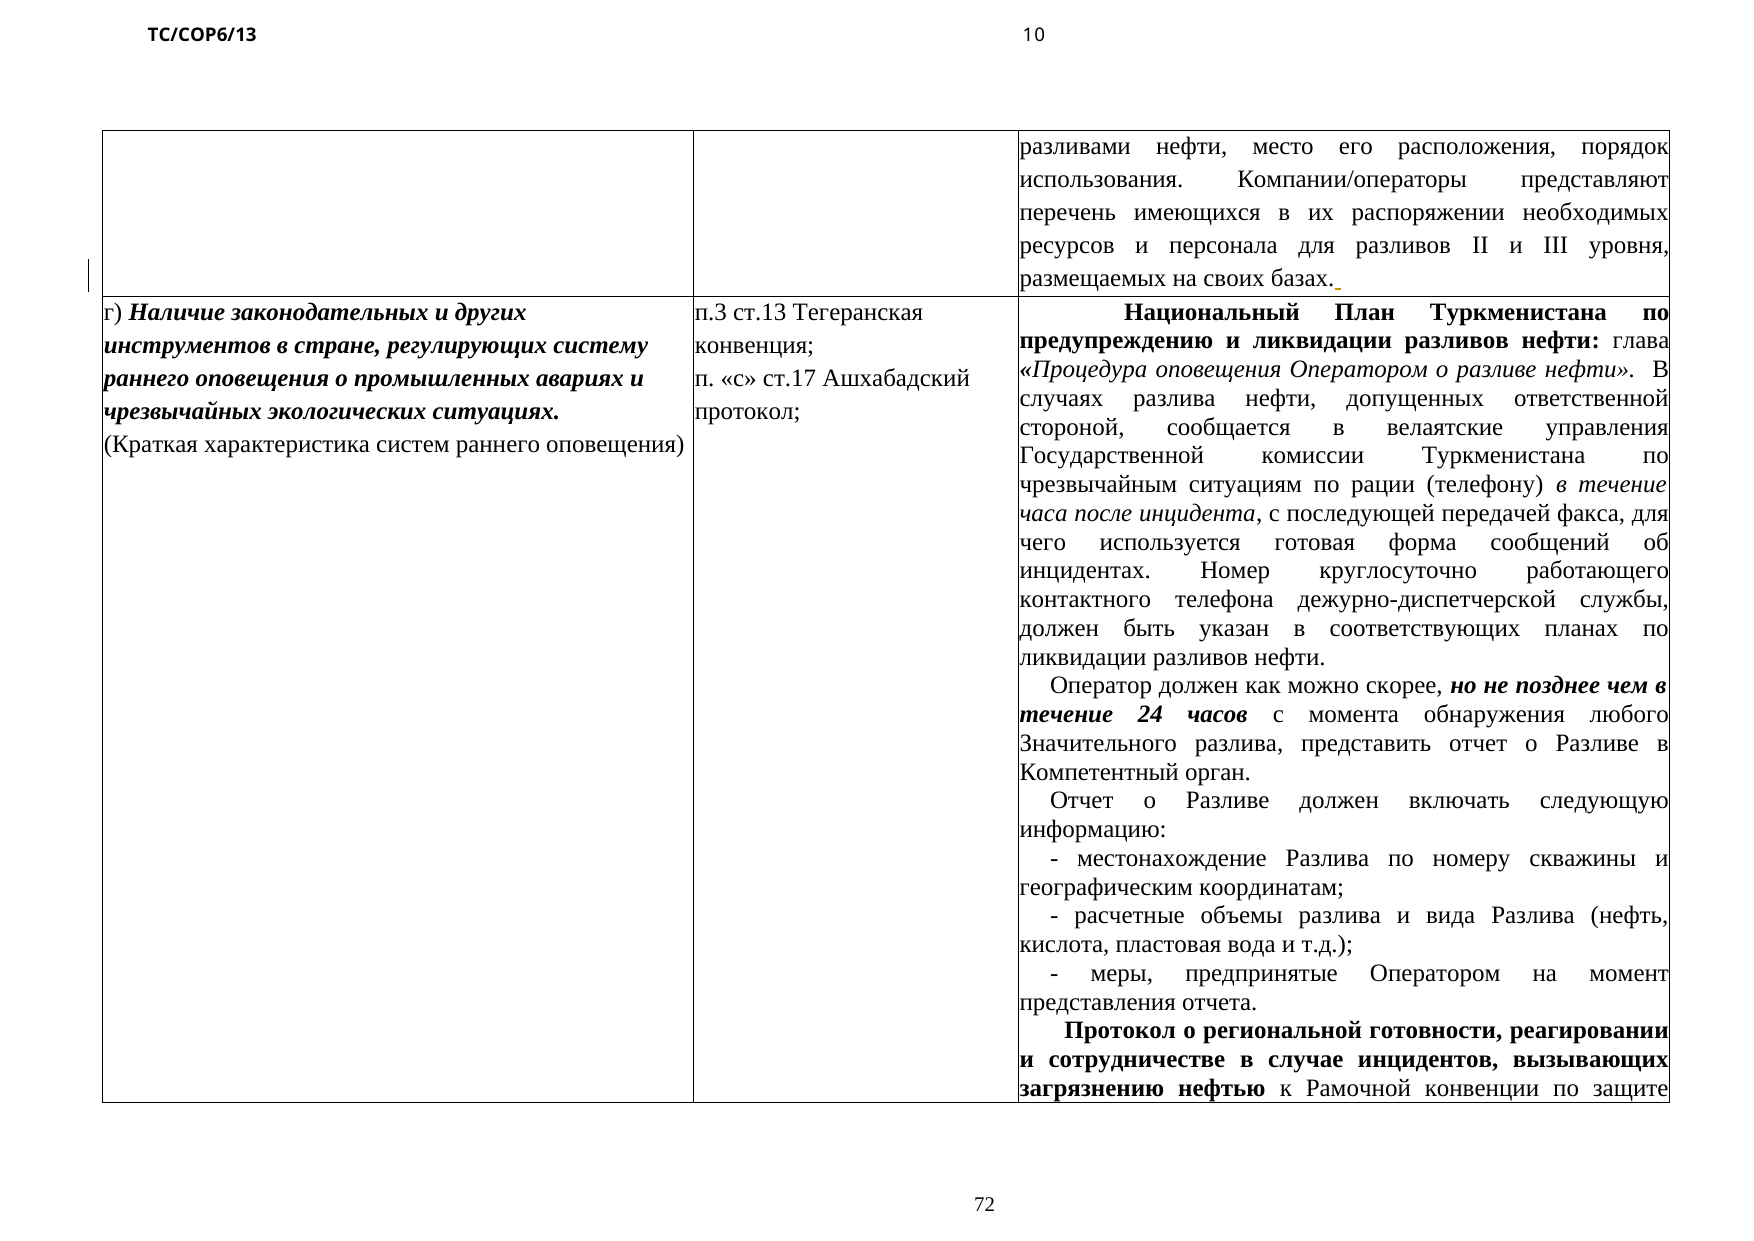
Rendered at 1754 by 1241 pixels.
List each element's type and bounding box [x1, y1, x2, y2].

table_cell [694, 297, 1018, 1102]
table_cell [1019, 297, 1669, 1102]
table_cell [1019, 131, 1669, 296]
table_cell [103, 297, 693, 1102]
table_cell [103, 131, 693, 296]
table_cell [694, 131, 1018, 296]
